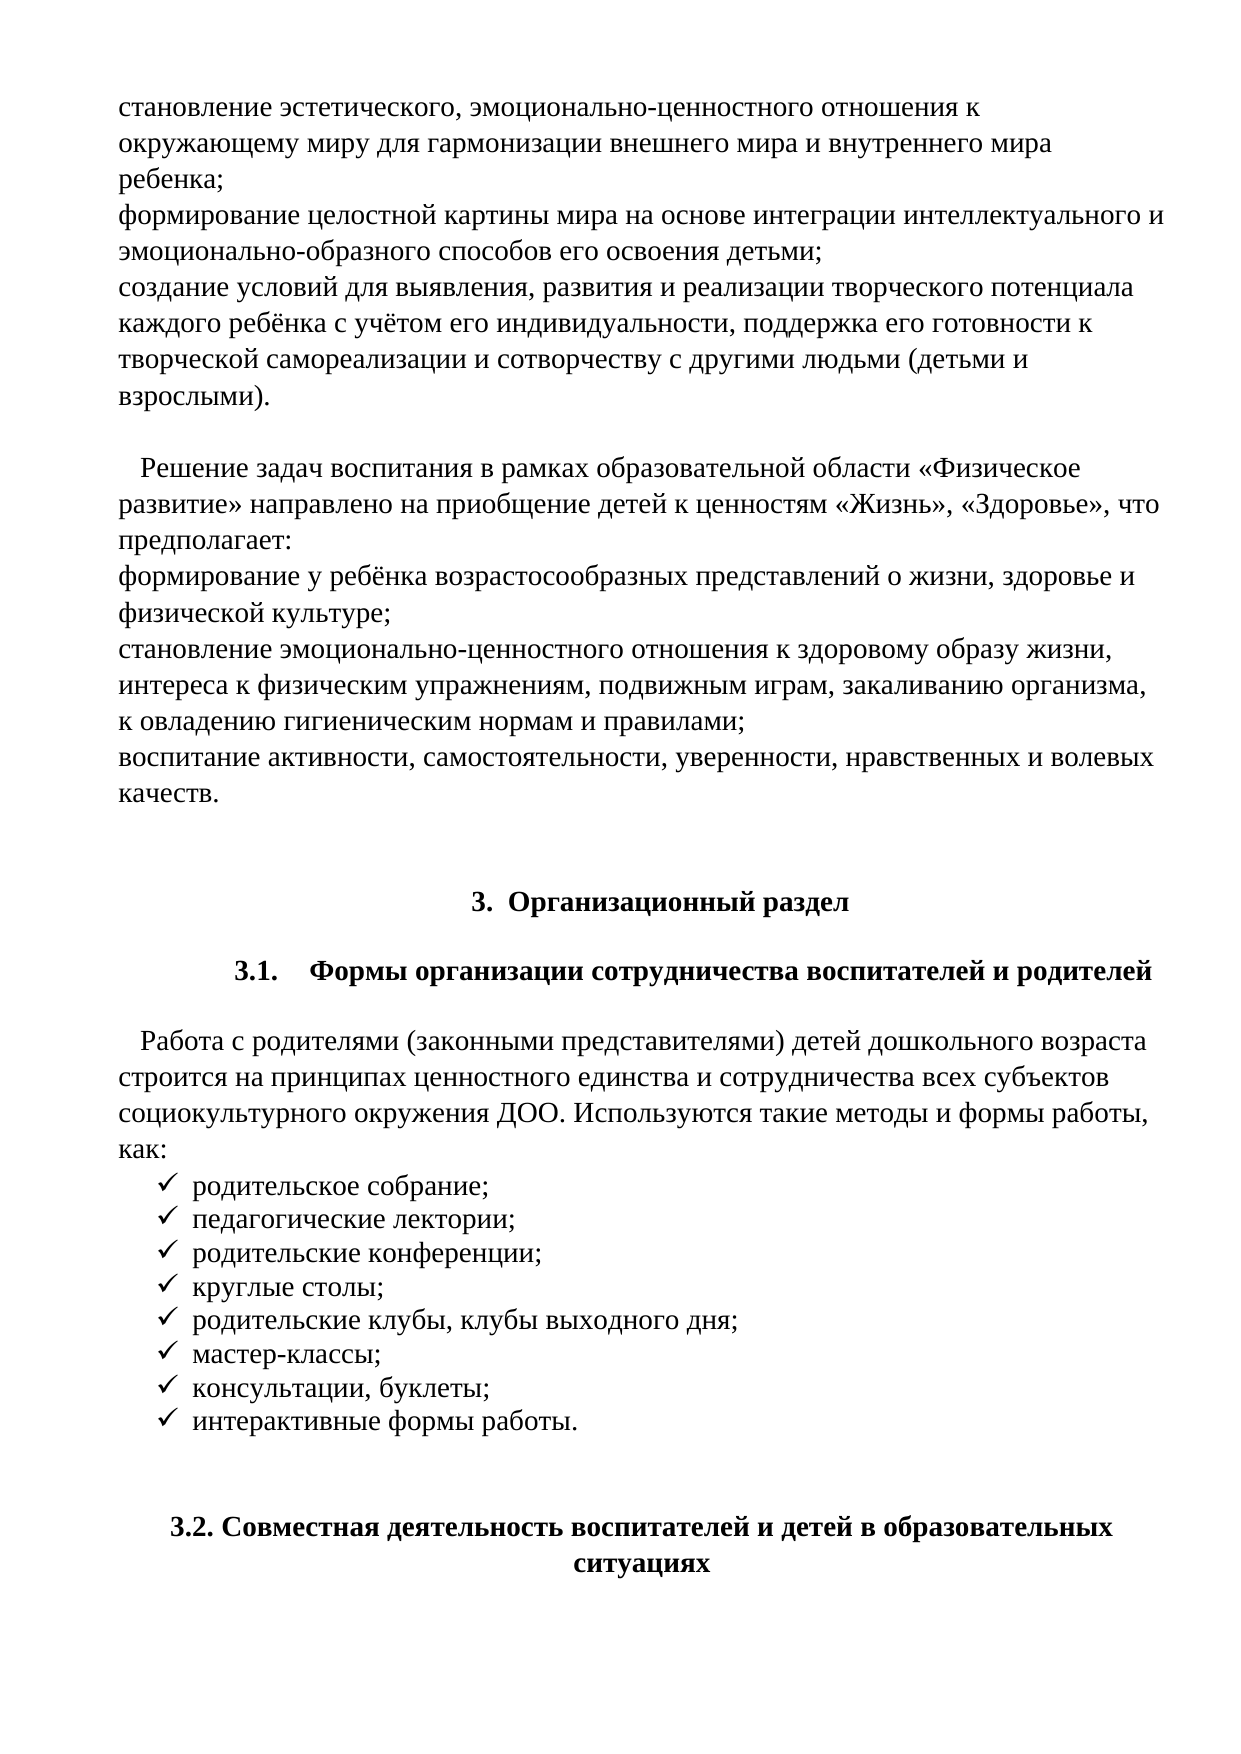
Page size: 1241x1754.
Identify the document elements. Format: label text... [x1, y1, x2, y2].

list Организационный раздел [156, 884, 1165, 917]
text становление эстетического, эмоционально-ценностного отношения к окружающему миру для гармонизации внешнего мира и внутреннего мира ребенка; [118, 89, 1165, 194]
list Формы организации сотрудничества воспитателей и родителей [222, 953, 1165, 987]
text 3.2. Совместная деятельность воспитателей и детей в образовательных ситуациях [118, 1509, 1165, 1579]
text Работа с родителями (законными представителями) детей дошкольного возраста строится на принципах ценностного единства и сотрудничества всех субъектов социокультурного окружения ДОО. Используются такие методы и формы работы, как: [118, 1023, 1165, 1165]
text воспитание активности, самостоятельности, уверенности, нравственных и волевых качеств. [118, 739, 1165, 809]
list педагогические лектории; [156, 1201, 1165, 1235]
text Решение задач воспитания в рамках образовательной области «Физическое развитие» направлено на приобщение детей к ценностям «Жизнь», «Здоровье», что предполагает: [118, 450, 1165, 556]
list консультации, буклеты; [156, 1370, 1165, 1403]
list родительское собрание; [156, 1168, 1165, 1201]
text формирование целостной картины мира на основе интеграции интеллектуального и эмоционально-образного способов его освоения детьми; [118, 197, 1165, 267]
text создание условий для выявления, развития и реализации творческого потенциала каждого ребёнка с учётом его индивидуальности, поддержка его готовности к творческой самореализации и сотворчеству с другими людьми (детьми и взрослыми). [118, 269, 1165, 411]
list круглые столы; [156, 1269, 1165, 1302]
list родительские конференции; [156, 1235, 1165, 1269]
list родительские клубы, клубы выходного дня; [156, 1302, 1165, 1336]
text формирование у ребёнка возрастосообразных представлений о жизни, здоровье и физической культуре; [118, 558, 1165, 628]
list мастер-классы; [156, 1336, 1165, 1370]
list интерактивные формы работы. [156, 1403, 1165, 1437]
text становление эмоционально-ценностного отношения к здоровому образу жизни, интереса к физическим упражнениям, подвижным играм, закаливанию организма, к овладению гигиеническим нормам и правилами; [118, 631, 1165, 737]
